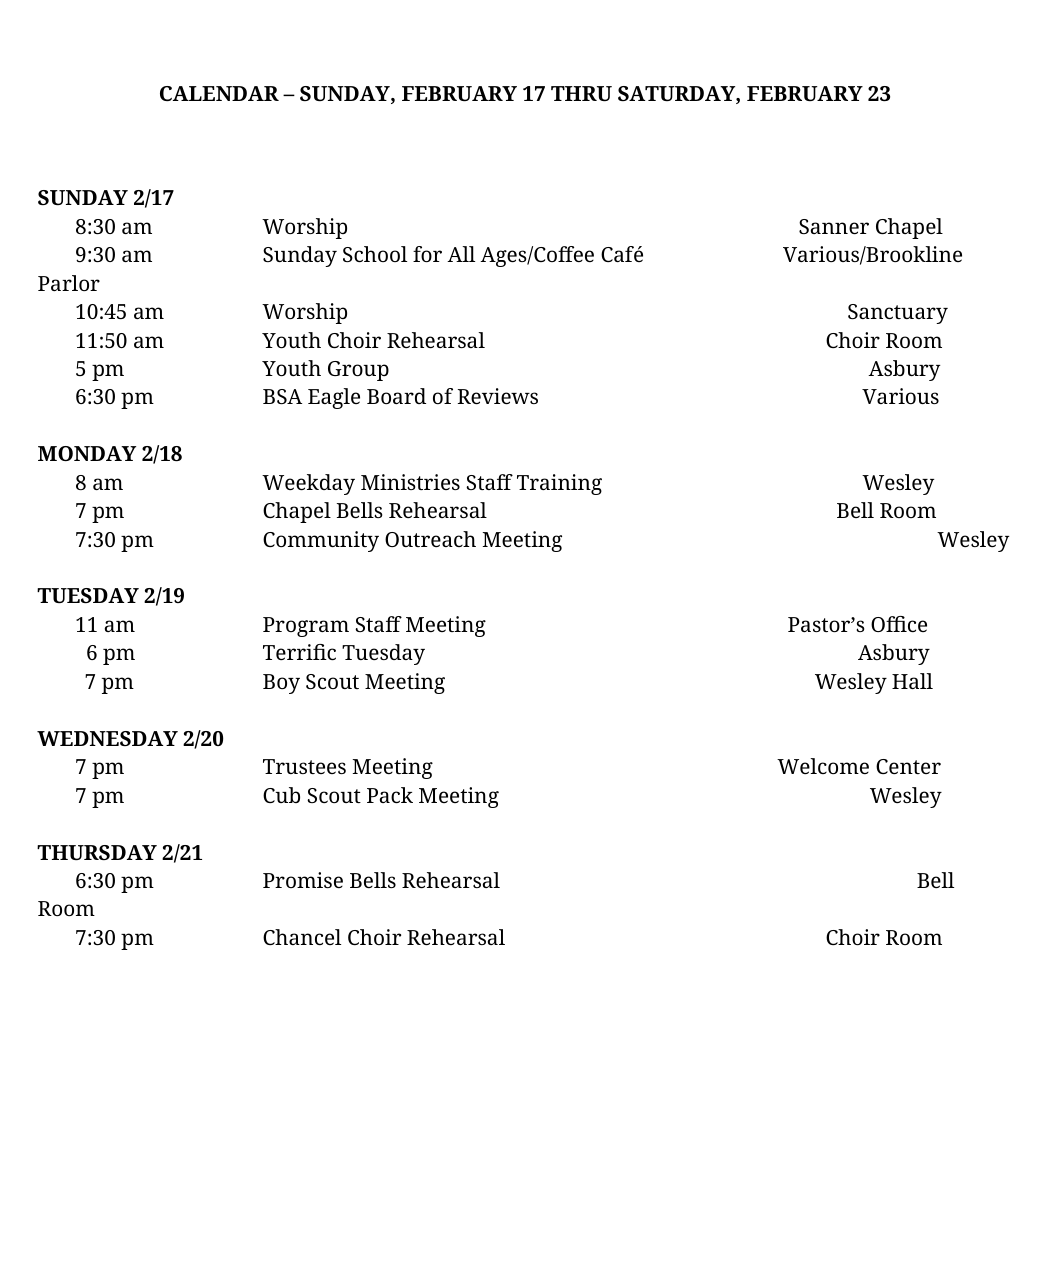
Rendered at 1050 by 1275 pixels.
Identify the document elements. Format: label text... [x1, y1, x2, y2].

text 5 pm Youth Group Asbury [37, 354, 1012, 383]
text 9:30 am Sunday School for All Ages/Coffee Café Various/Brookline Parlor [37, 240, 1012, 297]
text THURSDAY 2/21 [37, 838, 1012, 866]
text 6:30 pm BSA Eagle Board of Reviews Various [37, 383, 1012, 411]
text 7 pm Boy Scout Meeting Wesley Hall [37, 667, 1012, 695]
text MONDAY 2/18 [37, 439, 1012, 468]
text 7 pm Chapel Bells Rehearsal Bell Room [37, 496, 1012, 525]
text TUESDAY 2/19 [37, 582, 1012, 610]
text 7 pm Trustees Meeting Welcome Center [37, 752, 1012, 781]
text 6:30 pm Promise Bells Rehearsal Bell Room [37, 866, 1012, 923]
text 8 am Weekday Ministries Staff Training Wesley [37, 468, 1012, 496]
text 7:30 pm Chancel Choir Rehearsal Choir Room [37, 923, 1012, 951]
text CALENDAR – SUNDAY, FEBRUARY 17 THRU SATURDAY, FEBRUARY 23 [37, 79, 1012, 107]
text WEDNESDAY 2/20 [37, 724, 1012, 752]
text SUNDAY 2/17 [37, 183, 1012, 212]
text 11 am Program Staff Meeting Pastor’s Office [37, 610, 1012, 638]
text 8:30 am Worship Sanner Chapel [37, 212, 1012, 240]
text 11:50 am Youth Choir Rehearsal Choir Room [37, 326, 1012, 354]
text 7:30 pm Community Outreach Meeting Wesley [37, 525, 1012, 553]
text 6 pm Terrific Tuesday Asbury [37, 638, 1012, 667]
text 10:45 am Worship Sanctuary [37, 297, 1012, 326]
text 7 pm Cub Scout Pack Meeting Wesley [37, 781, 1012, 809]
